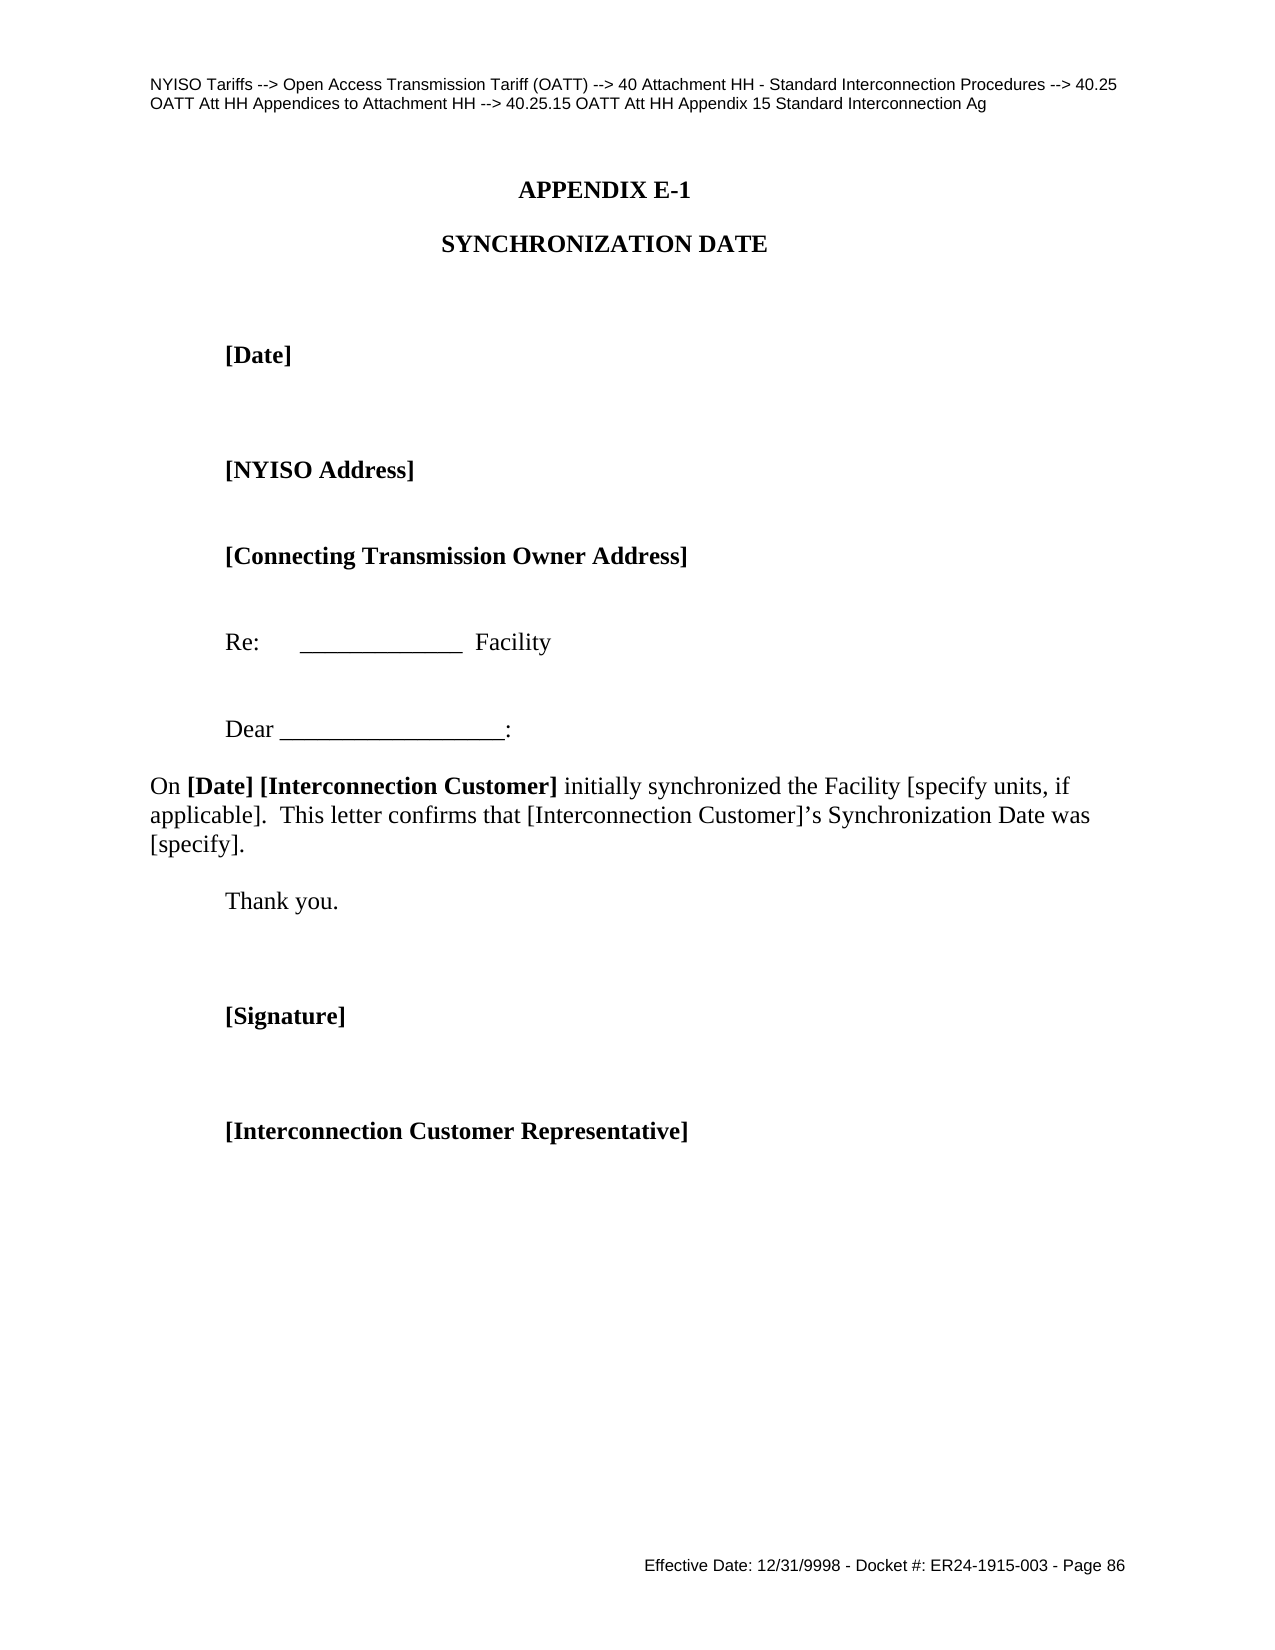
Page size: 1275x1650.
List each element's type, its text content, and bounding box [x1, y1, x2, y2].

text On [Date] [Interconnection Customer] initially synchronized the Facility [specify units, if applicable]. This letter confirms that [Interconnection Customer]’s Synchronization Date was [specify]. [150, 771, 1125, 857]
text Thank you. [150, 886, 1125, 915]
text [NYISO Address] [150, 455, 1125, 484]
text [Interconnection Customer Representative] [150, 1116, 1125, 1145]
text Dear __________________: [150, 714, 1125, 742]
text APPENDIX E-1 [150, 175, 1059, 204]
text [Connecting Transmission Owner Address] [150, 541, 1125, 570]
text Re: _____________ Facility [225, 627, 1125, 656]
text [Signature] [150, 1001, 1125, 1030]
text [Date] [150, 340, 1125, 369]
text SYNCHRONIZATION DATE [150, 229, 1059, 257]
